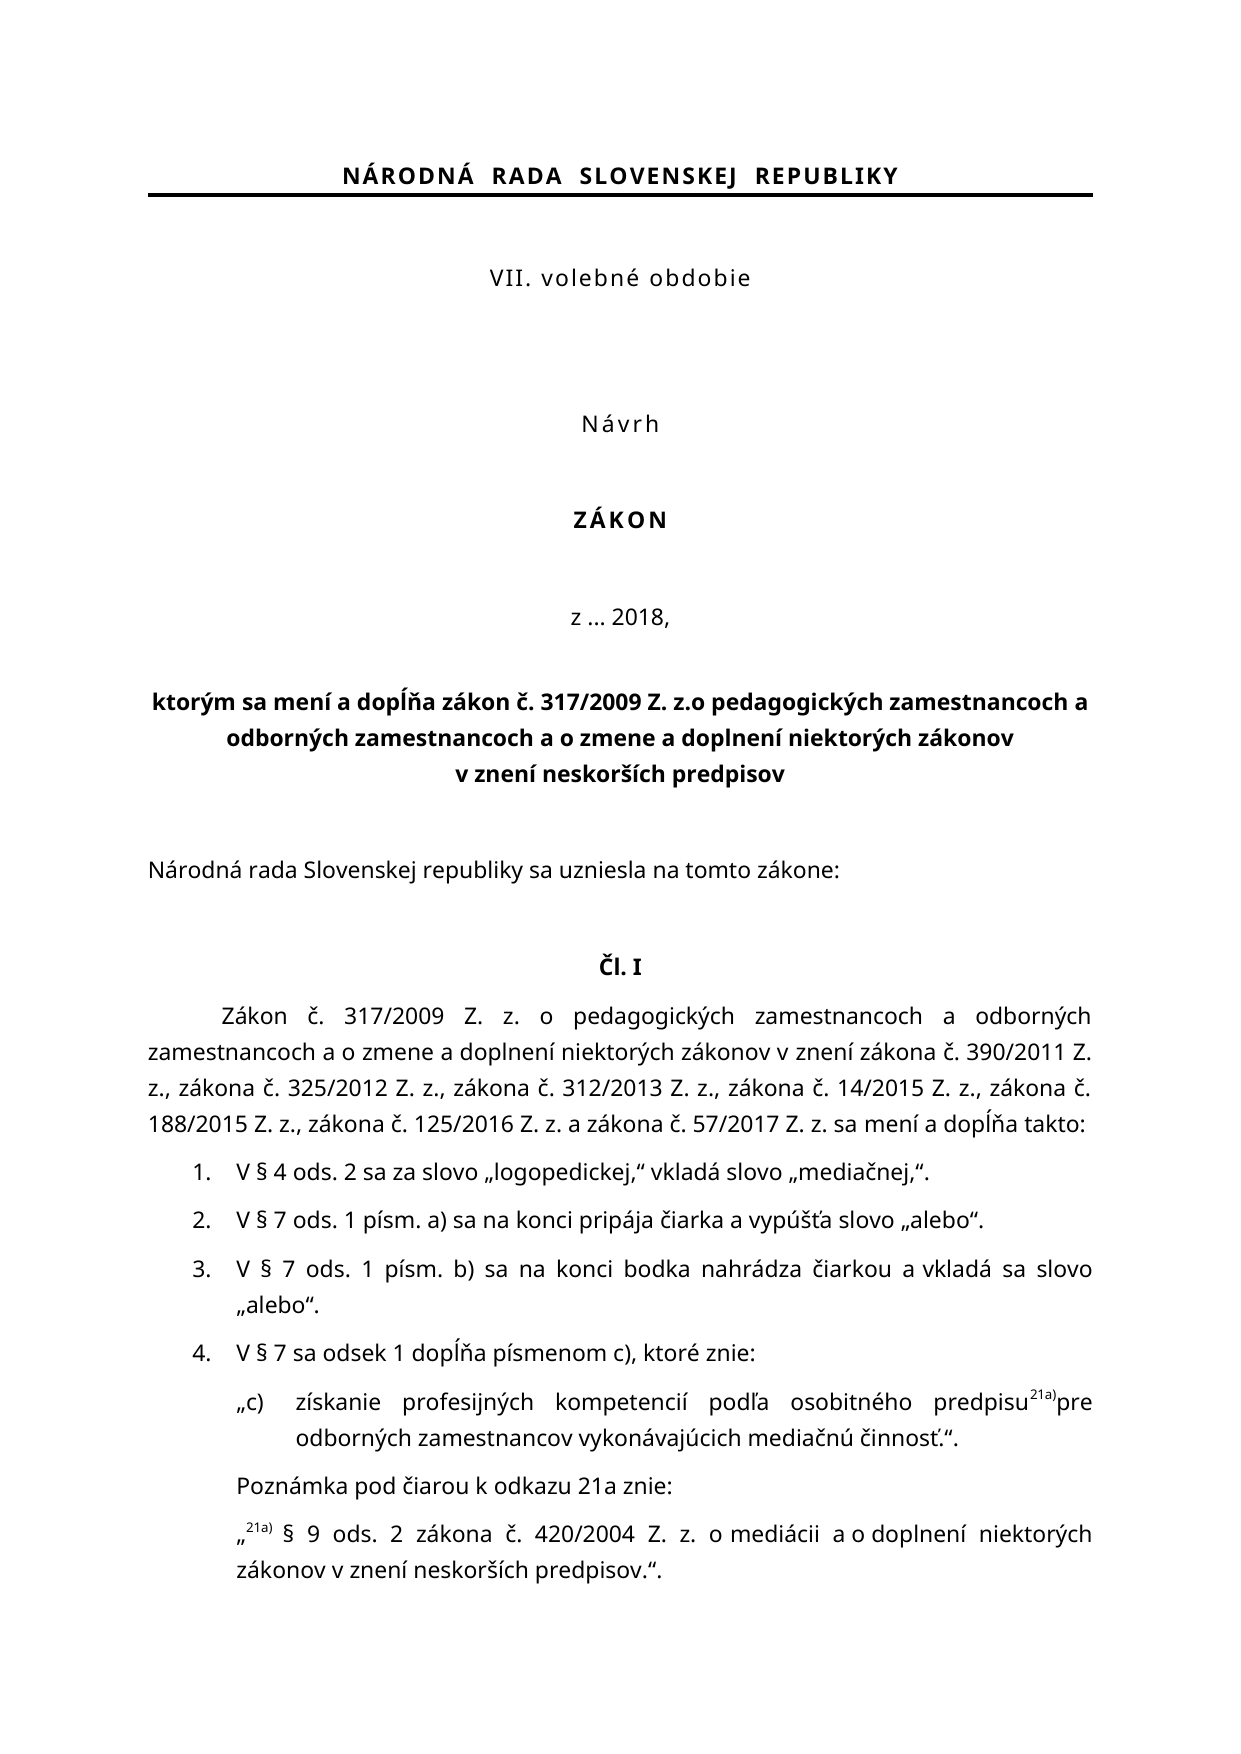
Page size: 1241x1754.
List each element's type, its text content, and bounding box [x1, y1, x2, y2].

text Poznámka pod čiarou k odkazu 21a znie: [236, 1470, 1093, 1501]
text v znení neskorších predpisov [148, 757, 1093, 789]
text Národná rada Slovenskej republiky sa uzniesla na tomto zákone: [148, 854, 1093, 886]
text zákon [148, 504, 1093, 536]
text Návrh [148, 407, 1093, 439]
text NÁRODNÁ RADA SLOVENSKEJ REPUBLIKY [148, 160, 1093, 193]
text „21a) § 9 ods. 2 zákona č. 420/2004 Z. z. o mediácii a o doplnení niektorých zákonov v znení neskorších predpisov.“. [236, 1518, 1093, 1586]
list V § 4 ods. 2 sa za slovo „logopedickej,“ vkladá slovo „mediačnej,“. [192, 1156, 1093, 1187]
list V § 7 sa odsek 1 dopĺňa písmenom c), ktoré znie: [192, 1337, 1093, 1368]
text z ... 2018, [148, 601, 1093, 632]
text Zákon č. 317/2009 Z. z. o pedagogických zamestnancoch a odborných zamestnancoch a o zmene a doplnení niektorých zákonov v znení zákona č. 390/2011 Z. z., zákona č. 325/2012 Z. z., zákona č. 312/2013 Z. z., zákona č. 14/2015 Z. z., zákona č. 188/2015 Z. z., zákona č. 125/2016 Z. z. a zákona č. 57/2017 Z. z. sa mení a dopĺňa takto: [148, 1000, 1093, 1139]
list Čl. I [148, 951, 1093, 982]
list V § 7 ods. 1 písm. a) sa na konci pripája čiarka a vypúšťa slovo „alebo“. [192, 1204, 1093, 1236]
text VII. volebné obdobie [148, 262, 1093, 293]
list V § 7 ods. 1 písm. b) sa na konci bodka nahrádza čiarkou a vkladá sa slovo „alebo“. [192, 1253, 1093, 1320]
text „c) získanie profesijných kompetencií podľa osobitného predpisu21a)pre odborných zamestnancov vykonávajúcich mediačnú činnosť.“. [236, 1386, 1093, 1453]
text ktorým sa mení a dopĺňa zákon č. 317/2009 Z. z.o pedagogických zamestnancoch a odborných zamestnancoch a o zmene a doplnení niektorých zákonov [148, 686, 1093, 753]
